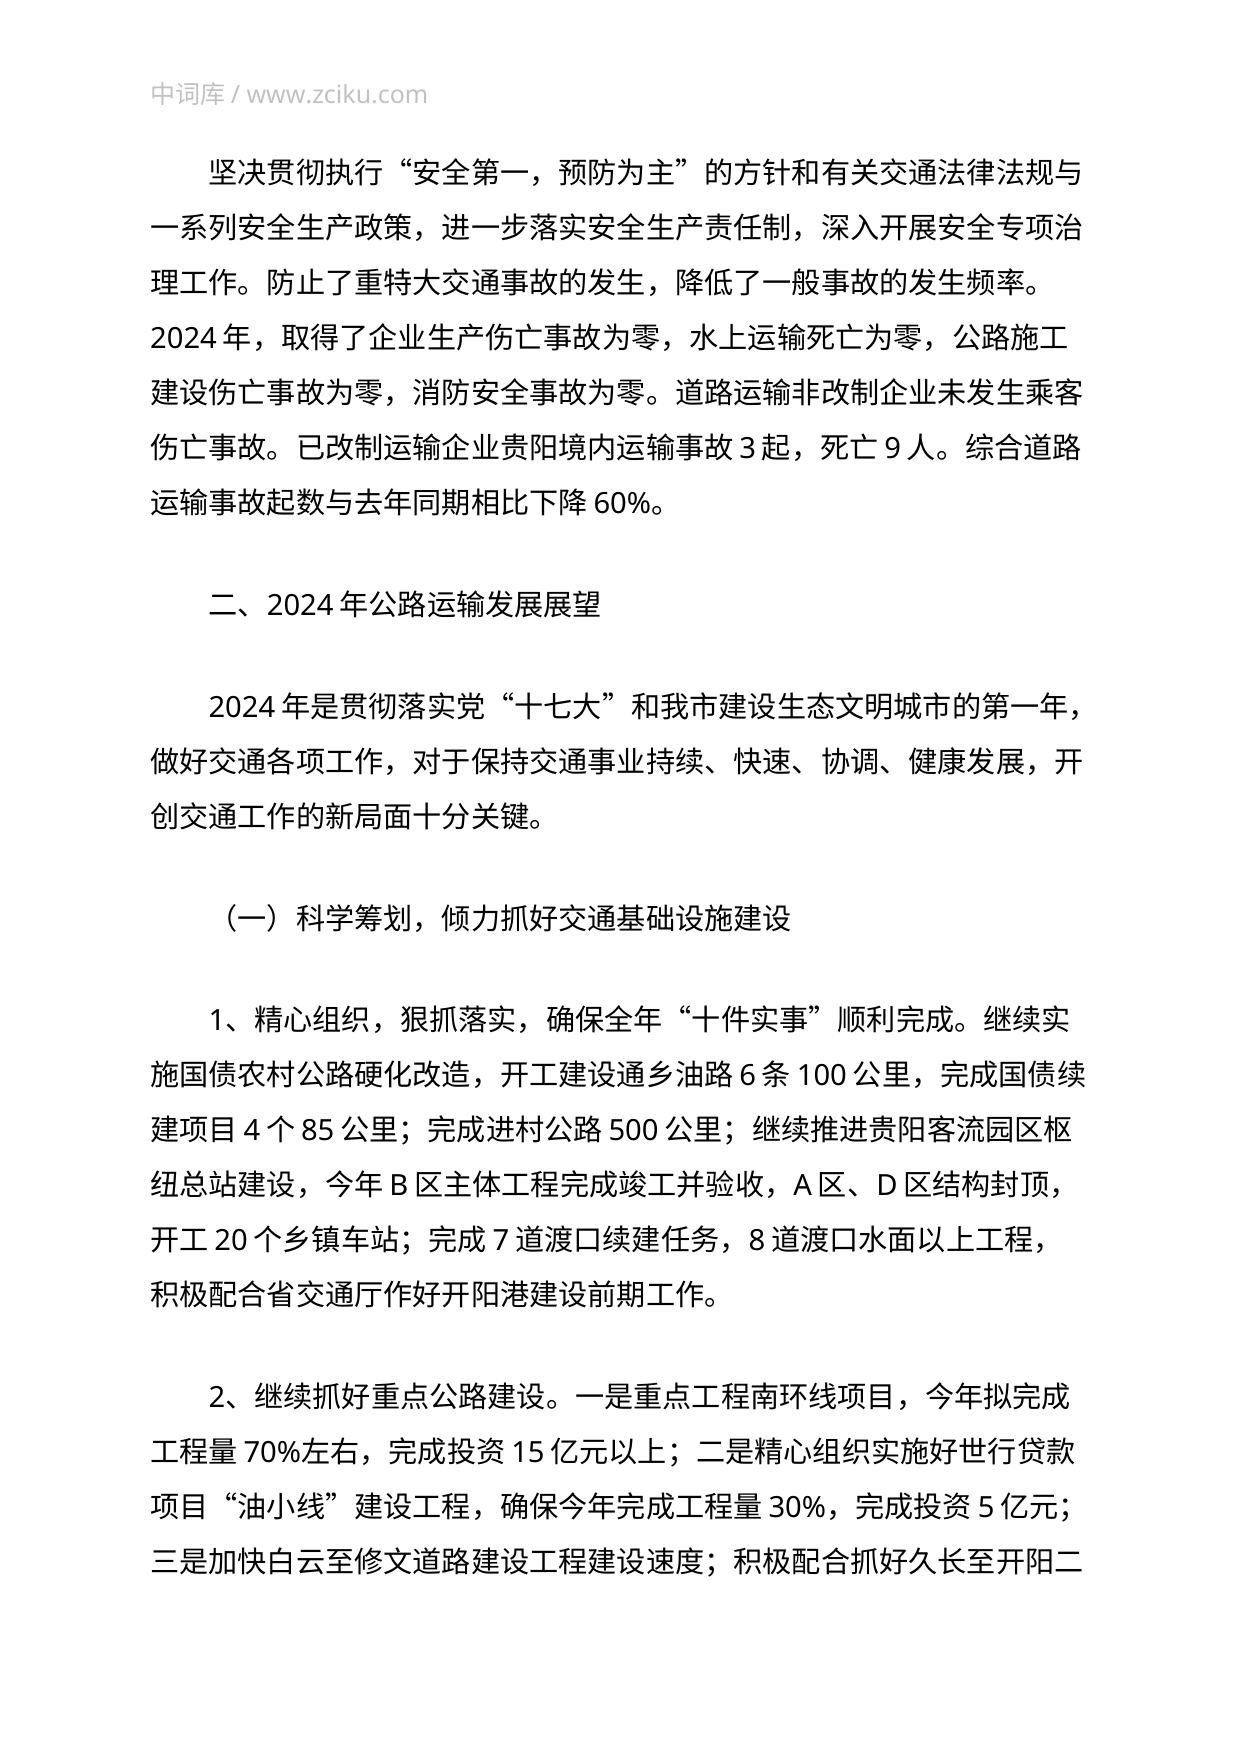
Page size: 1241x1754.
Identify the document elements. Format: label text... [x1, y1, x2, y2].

text 1、精心组织，狠抓落实，确保全年“十件实事”顺利完成。继续实施国债农村公路硬化改造，开工建设通乡油路6条100公里，完成国债续建项目4个85公里；完成进村公路500公里；继续推进贵阳客流园区枢纽总站建设，今年B区主体工程完成竣工并验收，A区、D区结构封顶，开工20个乡镇车站；完成7道渡口续建任务，8道渡口水面以上工程，积极配合省交通厅作好开阳港建设前期工作。 [150, 997, 1090, 1314]
text （一）科学筹划，倾力抓好交通基础设施建设 [150, 895, 1090, 937]
text 二、2024年公路运输发展展望 [150, 582, 1090, 624]
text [150, 1374, 1090, 1581]
text 2024年是贯彻落实党“十七大”和我市建设生态文明城市的第一年，做好交通各项工作，对于保持交通事业持续、快速、协调、健康发展，开创交通工作的新局面十分关键。 [150, 683, 1090, 836]
text 坚决贯彻执行“安全第一，预防为主”的方针和有关交通法律法规与一系列安全生产政策，进一步落实安全生产责任制，深入开展安全专项治理工作。防止了重特大交通事故的发生，降低了一般事故的发生频率。2024年，取得了企业生产伤亡事故为零，水上运输死亡为零，公路施工建设伤亡事故为零，消防安全事故为零。道路运输非改制企业未发生乘客伤亡事故。已改制运输企业贵阳境内运输事故3起，死亡9人。综合道路运输事故起数与去年同期相比下降60%。 [150, 150, 1090, 522]
